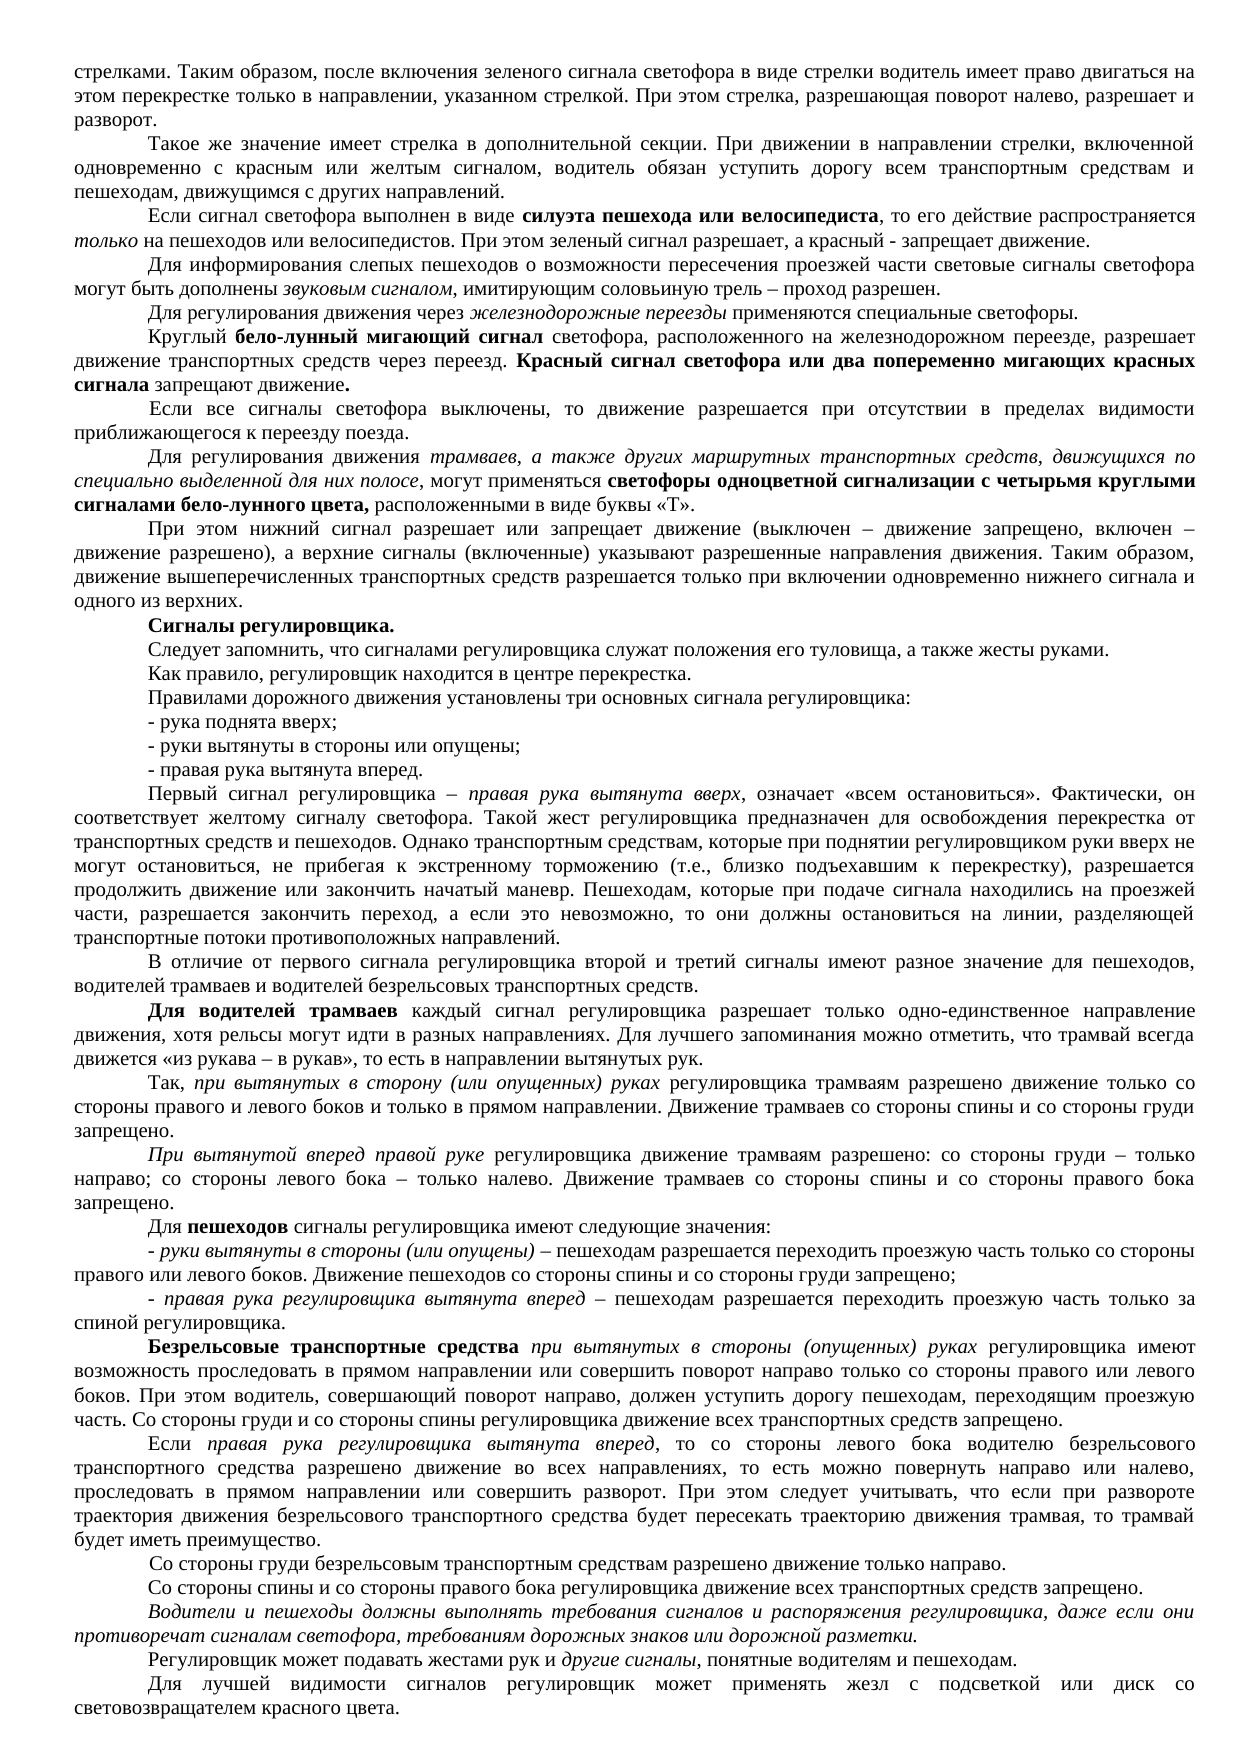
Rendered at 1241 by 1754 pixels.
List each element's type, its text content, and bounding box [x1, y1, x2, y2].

text Правилами дорожного движения установлены три основных сигнала регулировщика: [74, 685, 1196, 709]
text Круглый бело-лунный мигающий сигнал светофора, расположенного на железнодорожном переезде, разрешает движение транспортных средств через переезд. Красный сигнал светофора или два попеременно мигающих красных сигнала запрещают движение. [74, 324, 1196, 396]
text Как правило, регулировщик находится в центре перекрестка. [74, 661, 1196, 685]
text Для регулирования движения трамваев, а также других маршрутных транспортных средств, движущихся по специально выделенной для них полосе, могут применяться светофоры одноцветной сигнализации с четырьмя круглыми сигналами бело-лунного цвета, расположенными в виде буквы «Т». [74, 444, 1196, 516]
text При вытянутой вперед правой руке регулировщика движение трамваям разрешено: со стороны груди – только направо; со стороны левого бока – только налево. Движение трамваев со стороны спины и со стороны правого бока запрещено. [74, 1142, 1196, 1214]
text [74, 59, 1196, 131]
text Так, при вытянутых в сторону (или опущенных) руках регулировщика трамваям разрешено движение только со стороны правого и левого боков и только в прямом направлении. Движение трамваев со стороны спины и со стороны груди запрещено. [74, 1070, 1196, 1142]
text Со стороны груди безрельсовым транспортным средствам разрешено движение только направо. [74, 1551, 1196, 1575]
text Сигналы регулировщика. [74, 612, 1196, 637]
text Для информирования слепых пешеходов о возможности пересечения проезжей части световые сигналы светофора могут быть дополнены звуковым сигналом, имитирующим соловьиную трель – проход разрешен. [74, 252, 1196, 300]
text Со стороны спины и со стороны правого бока регулировщика движение всех транспортных средств запрещено. [74, 1575, 1196, 1599]
text - рука поднята вверх; [74, 709, 1196, 733]
text При этом нижний сигнал разрешает или запрещает движение (выключен – движение запрещено, включен – движение разрешено), а верхние сигналы (включенные) указывают разрешенные направления движения. Таким образом, движение вышеперечисленных транспортных средств разрешается только при включении одновременно нижнего сигнала и одного из верхних. [74, 516, 1196, 612]
text Водители и пешеходы должны выполнять требования сигналов и распоряжения регулировщика, даже если они противоречат сигналам светофора, требованиям дорожных знаков или дорожной разметки. [74, 1599, 1196, 1647]
text Для пешеходов сигналы регулировщика имеют следующие значения: [74, 1214, 1196, 1238]
text Для регулирования движения через железнодорожные переезды применяются специальные светофоры. [74, 300, 1196, 324]
text - правая рука регулировщика вытянута вперед – пешеходам разрешается переходить проезжую часть только за спиной регулировщика. [74, 1286, 1196, 1334]
text Если сигнал светофора выполнен в виде силуэта пешехода или велосипедиста, то его действие распространяется только на пешеходов или велосипедистов. При этом зеленый сигнал разрешает, а красный - запрещает движение. [74, 203, 1196, 252]
text Для лучшей видимости сигналов регулировщик может применять жезл с подсветкой или диск со световозвращателем красного цвета. [74, 1671, 1196, 1719]
text Такое же значение имеет стрелка в дополнительной секции. При движении в направлении стрелки, включенной одновременно с красным или желтым сигналом, водитель обязан уступить дорогу всем транспортным средствам и пешеходам, движущимся с других направлений. [74, 131, 1196, 203]
text - руки вытянуты в стороны (или опущены) – пешеходам разрешается переходить проезжую часть только со стороны правого или левого боков. Движение пешеходов со стороны спины и со стороны груди запрещено; [74, 1238, 1196, 1286]
text - руки вытянуты в стороны или опущены; [74, 733, 1196, 757]
text Если правая рука регулировщика вытянута вперед, то со стороны левого бока водителю безрельсового транспортного средства разрешено движение во всех направлениях, то есть можно повернуть направо или налево, проследовать в прямом направлении или совершить разворот. При этом следует учитывать, что если при развороте траектория движения безрельсового транспортного средства будет пересекать траекторию движения трамвая, то трамвай будет иметь преимущество. [74, 1431, 1196, 1551]
text В отличие от первого сигнала регулировщика второй и третий сигналы имеют разное значение для пешеходов, водителей трамваев и водителей безрельсовых транспортных средств. [74, 949, 1196, 997]
text Первый сигнал регулировщика – правая рука вытянута вверх, означает «всем остановиться». Фактически, он соответствует желтому сигналу светофора. Такой жест регулировщика предназначен для освобождения перекрестка от транспортных средств и пешеходов. Однако транспортным средствам, которые при поднятии регулировщиком руки вверх не могут остановиться, не прибегая к экстренному торможению (т.е., близко подъехавшим к перекрестку), разрешается продолжить движение или закончить начатый маневр. Пешеходам, которые при подаче сигнала находились на проезжей части, разрешается закончить переход, а если это невозможно, то они должны остановиться на линии, разделяющей транспортные потоки противоположных направлений. [74, 781, 1196, 949]
text Следует запомнить, что сигналами регулировщика служат положения его туловища, а также жесты руками. [74, 637, 1196, 661]
text Для водителей трамваев каждый сигнал регулировщика разрешает только одно-единственное направление движения, хотя рельсы могут идти в разных направлениях. Для лучшего запоминания можно отметить, что трамвай всегда движется «из рукава – в рукав», то есть в направлении вытянутых рук. [74, 997, 1196, 1070]
text - правая рука вытянута вперед. [74, 757, 1196, 781]
text Регулировщик может подавать жестами рук и другие сигналы, понятные водителям и пешеходам. [74, 1647, 1196, 1671]
text Безрельсовые транспортные средства при вытянутых в стороны (опущенных) руках регулировщика имеют возможность проследовать в прямом направлении или совершить поворот направо только со стороны правого или левого боков. При этом водитель, совершающий поворот направо, должен уступить дорогу пешеходам, переходящим проезжую часть. Со стороны груди и со стороны спины регулировщика движение всех транспортных средств запрещено. [74, 1334, 1196, 1431]
text Если все сигналы светофора выключены, то движение разрешается при отсутствии в пределах видимости приближающегося к переезду поезда. [74, 396, 1196, 444]
